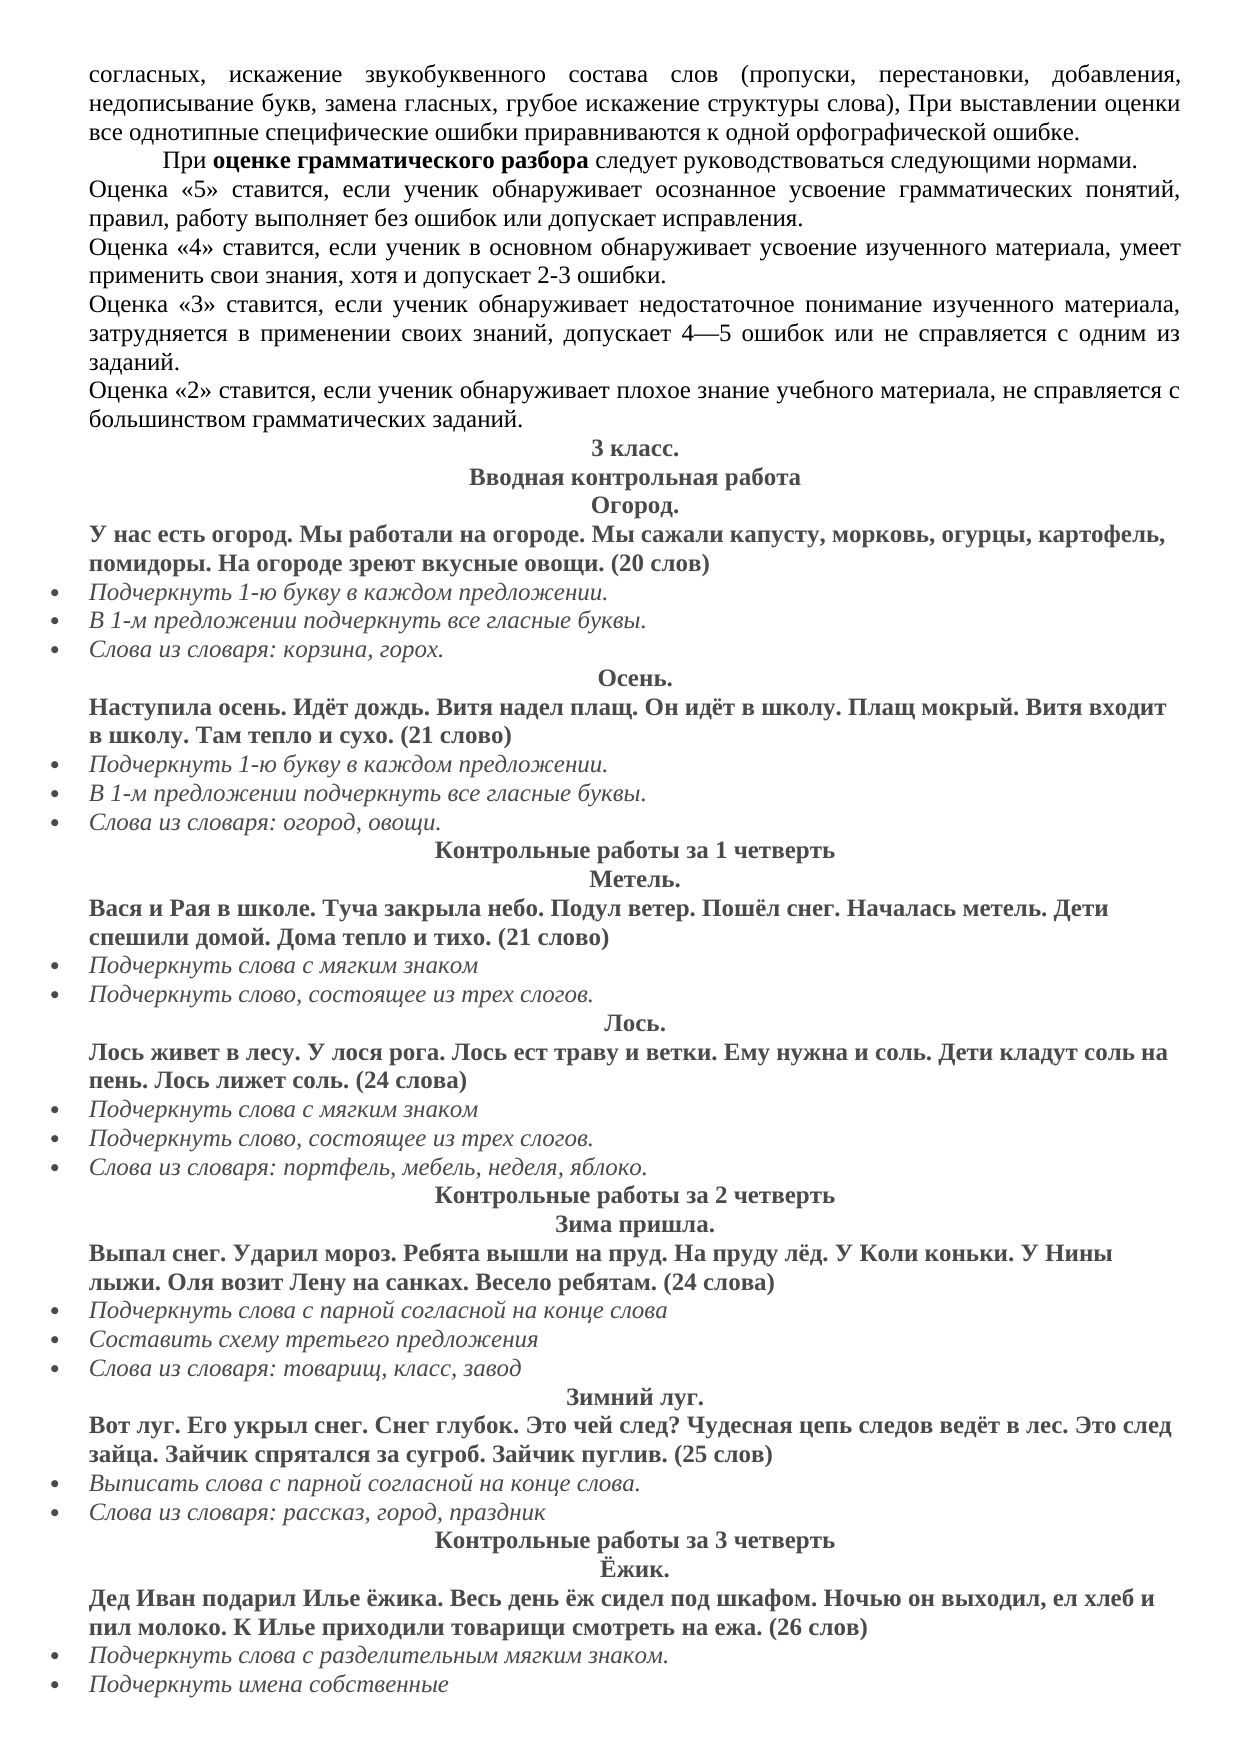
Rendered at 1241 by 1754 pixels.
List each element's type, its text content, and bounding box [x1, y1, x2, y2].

text Осень. [89, 663, 1181, 692]
text 3 класс. [89, 433, 1181, 462]
list Выписать слова с парной согласной на конце слова. [51, 1468, 1181, 1497]
text Оценка «3» ставится, если ученик обнаруживает недостаточное понимание изученного материала, затрудняется в применении своих знаний, допускает 4—5 ошибок или не справляется с одним из заданий. [89, 289, 1181, 375]
list Слова из словаря: огород, овощи. [51, 807, 1181, 835]
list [51, 1640, 1181, 1669]
text Зимний луг. [89, 1382, 1181, 1410]
list Подчеркнуть слова с мягким знаком [51, 950, 1181, 979]
text Вася и Рая в школе. Туча закрыла небо. Подул ветер. Пошёл снег. Началась метель. Дети спешили домой. Дома тепло и тихо. (21 слово) [89, 893, 1181, 950]
list Составить схему третьего предложения [51, 1324, 1181, 1353]
text Контрольные работы за 1 четверть [89, 835, 1181, 864]
text Наступила осень. Идёт дождь. Витя надел плащ. Он идёт в школу. Плащ мокрый. Витя входит в школу. Там тепло и сухо. (21 слово) [89, 692, 1181, 749]
text Оценка «5» ставится, если ученик обнаруживает осознанное усвоение грамматических понятий, правил, работу выполняет без ошибок или допускает исправления. [89, 174, 1181, 232]
text Оценка «2» ставится, если ученик обнаруживает плохое знание учебного материала, не справляется с большинством грамматических заданий. [89, 375, 1181, 433]
text Выпал снег. Ударил мороз. Ребята вышли на пруд. На пруду лёд. У Коли коньки. У Нины лыжи. Оля возит Лену на санках. Весело ребятам. (24 слова) [89, 1238, 1181, 1295]
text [89, 59, 1181, 145]
text Оценка «4» ставится, если ученик в основном обнаруживает усвоение изученного материала, умеет применить свои знания, хотя и допускает 2-3 ошибки. [89, 232, 1181, 289]
text Лось живет в лесу. У лося рога. Лось ест траву и ветки. Ему нужна и соль. Дети кладут соль на пень. Лось лижет соль. (24 слова) [89, 1037, 1181, 1094]
list Слова из словаря: портфель, мебель, неделя, яблоко. [51, 1152, 1181, 1180]
text При оценке грамматического разбора следует руководствоваться следующими нормами. [89, 145, 1181, 174]
list В 1-м предложении подчеркнуть все гласные буквы. [51, 778, 1181, 807]
list Слова из словаря: рассказ, город, праздник [51, 1497, 1181, 1525]
list Подчеркнуть слово, состоящее из трех слогов. [51, 979, 1181, 1008]
list Подчеркнуть 1-ю букву в каждом предложении. [51, 749, 1181, 778]
text Контрольные работы за 3 четверть [89, 1525, 1181, 1554]
list Слова из словаря: корзина, горох. [51, 634, 1181, 663]
text Вот луг. Его укрыл снег. Снег глубок. Это чей след? Чудесная цепь следов ведёт в лес. Это след зайца. Зайчик спрятался за сугроб. Зайчик пуглив. (25 слов) [89, 1410, 1181, 1468]
text Контрольные работы за 2 четверть [89, 1180, 1181, 1209]
list Подчеркнуть слова с мягким знаком [51, 1094, 1181, 1123]
list Подчеркнуть 1-ю букву в каждом предложении. [51, 577, 1181, 605]
list В 1-м предложении подчеркнуть все гласные буквы. [51, 605, 1181, 634]
text Дед Иван подарил Илье ёжика. Весь день ёж сидел под шкафом. Ночью он выходил, ел хлеб и пил молоко. К Илье приходили товарищи смотреть на ежа. (26 слов) [89, 1583, 1181, 1640]
list Подчеркнуть слово, состоящее из трех слогов. [51, 1123, 1181, 1152]
text Ёжик. [89, 1554, 1181, 1583]
text Зима пришла. [89, 1209, 1181, 1238]
text Огород. [89, 490, 1181, 519]
text У нас есть огород. Мы работали на огороде. Мы сажали капусту, морковь, огурцы, картофель, помидоры. На огороде зреют вкусные овощи. (20 слов) [89, 519, 1181, 577]
list Подчеркнуть имена собственные [51, 1669, 1181, 1698]
list Слова из словаря: товарищ, класс, завод [51, 1353, 1181, 1382]
text Метель. [89, 864, 1181, 893]
text Вводная контрольная работа [89, 462, 1181, 490]
list Подчеркнуть слова с парной согласной на конце слова [51, 1295, 1181, 1324]
text Лось. [89, 1008, 1181, 1037]
